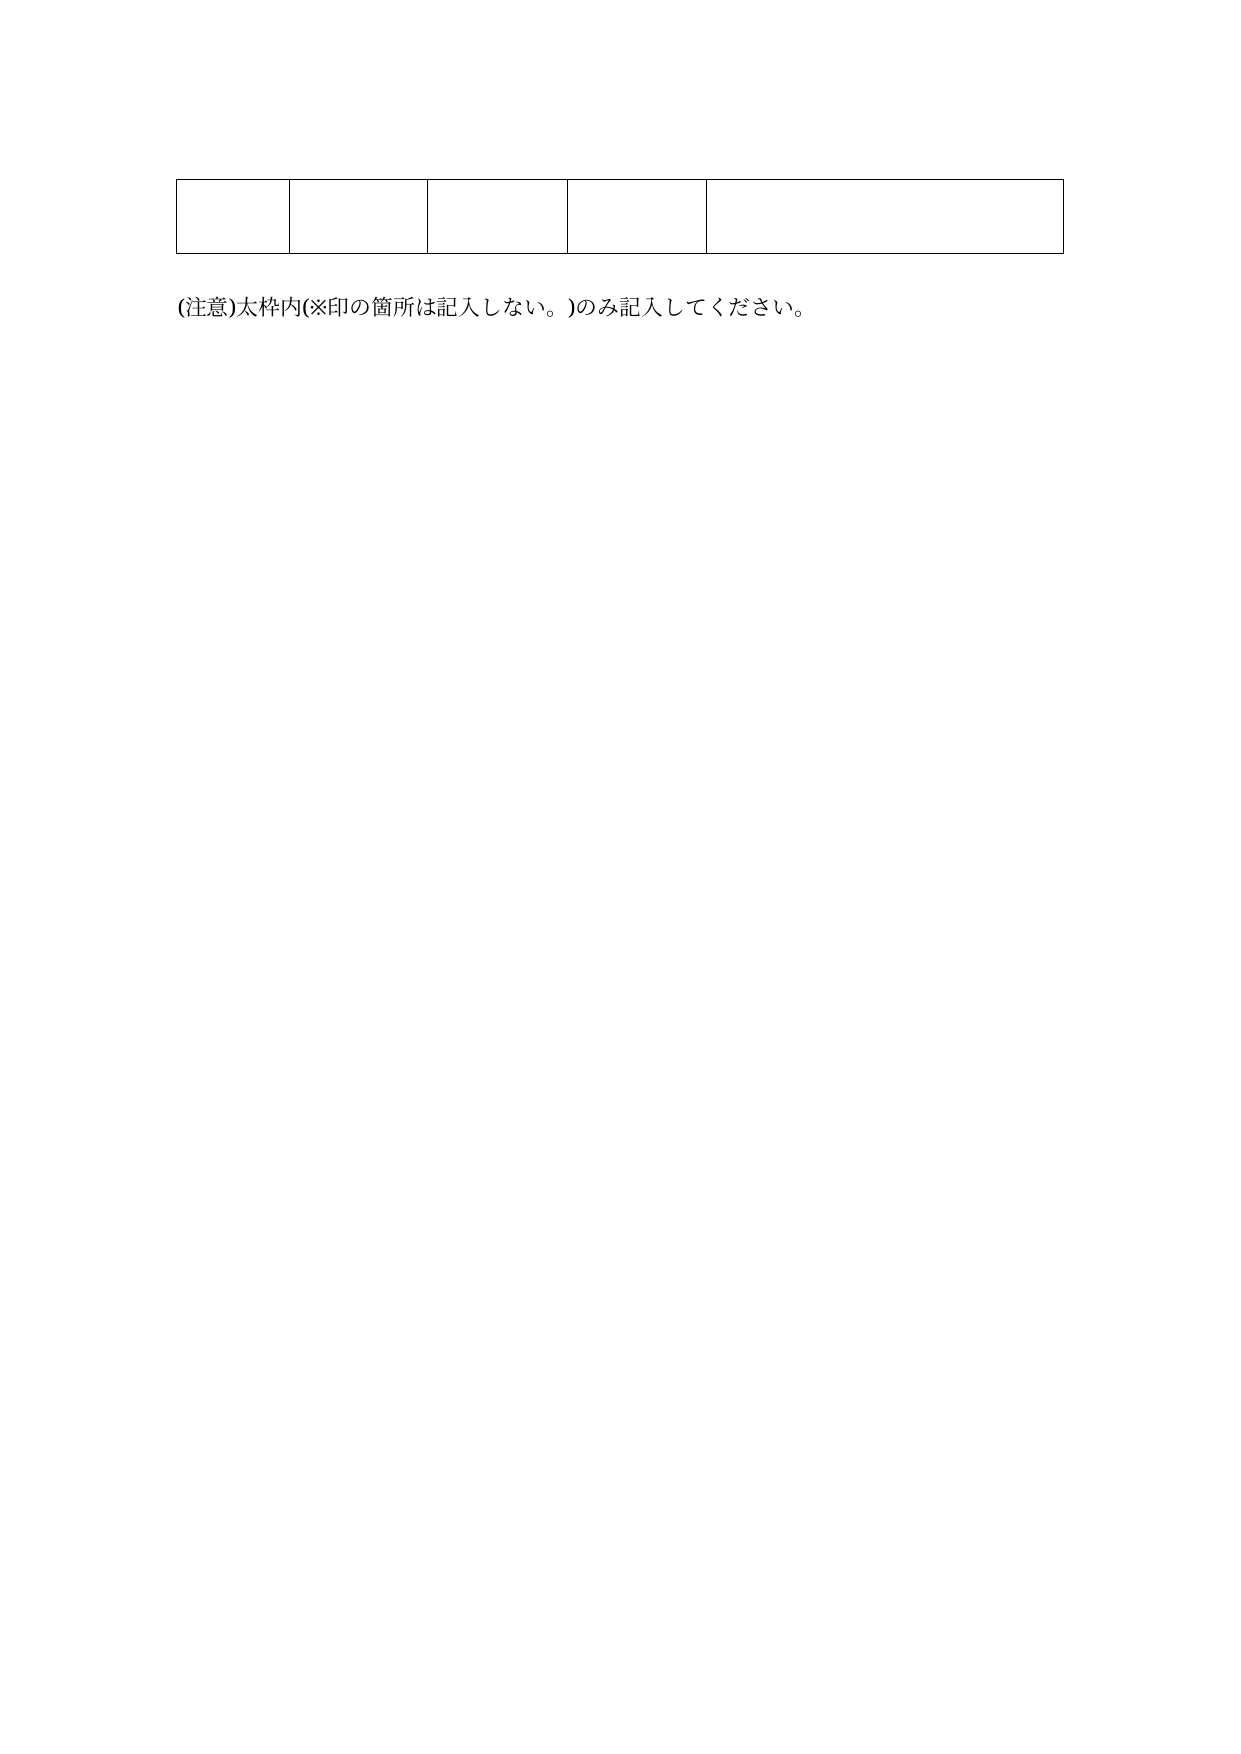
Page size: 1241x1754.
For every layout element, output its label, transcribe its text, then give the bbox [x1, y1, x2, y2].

table_cell [707, 180, 1063, 253]
text (注意)太枠内(※印の箇所は記入しない。)のみ記入してください。 [177, 289, 1063, 323]
table_cell [568, 180, 706, 253]
table_cell [428, 180, 567, 253]
table_cell [290, 180, 427, 253]
table_cell [177, 180, 289, 253]
